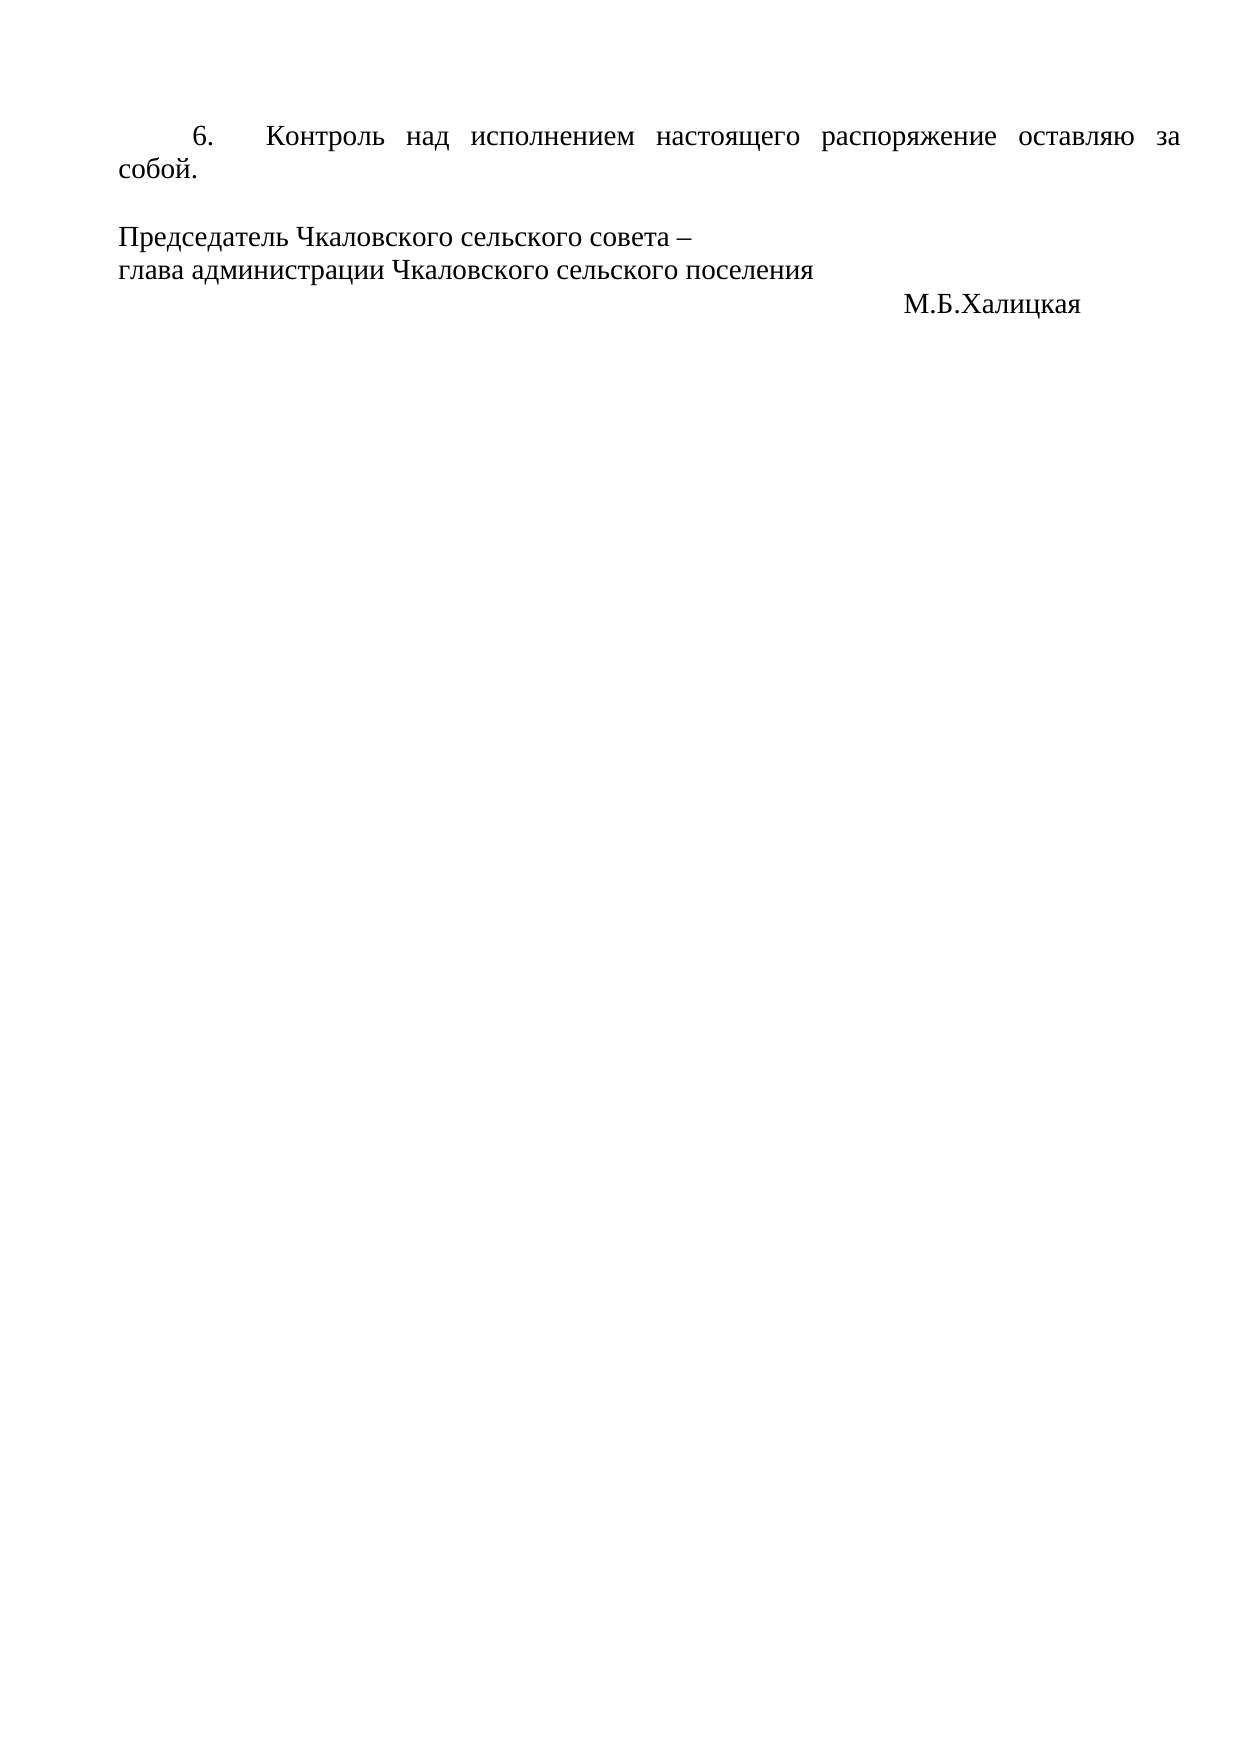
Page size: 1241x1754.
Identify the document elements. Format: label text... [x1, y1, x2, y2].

text глава администрации Чкаловского сельского поселения М.Б.Халицкая [118, 252, 1181, 319]
text 6. Контроль над исполнением настоящего распоряжение оставляю за собой. [118, 118, 1181, 185]
text Председатель Чкаловского сельского совета – [118, 219, 1181, 252]
